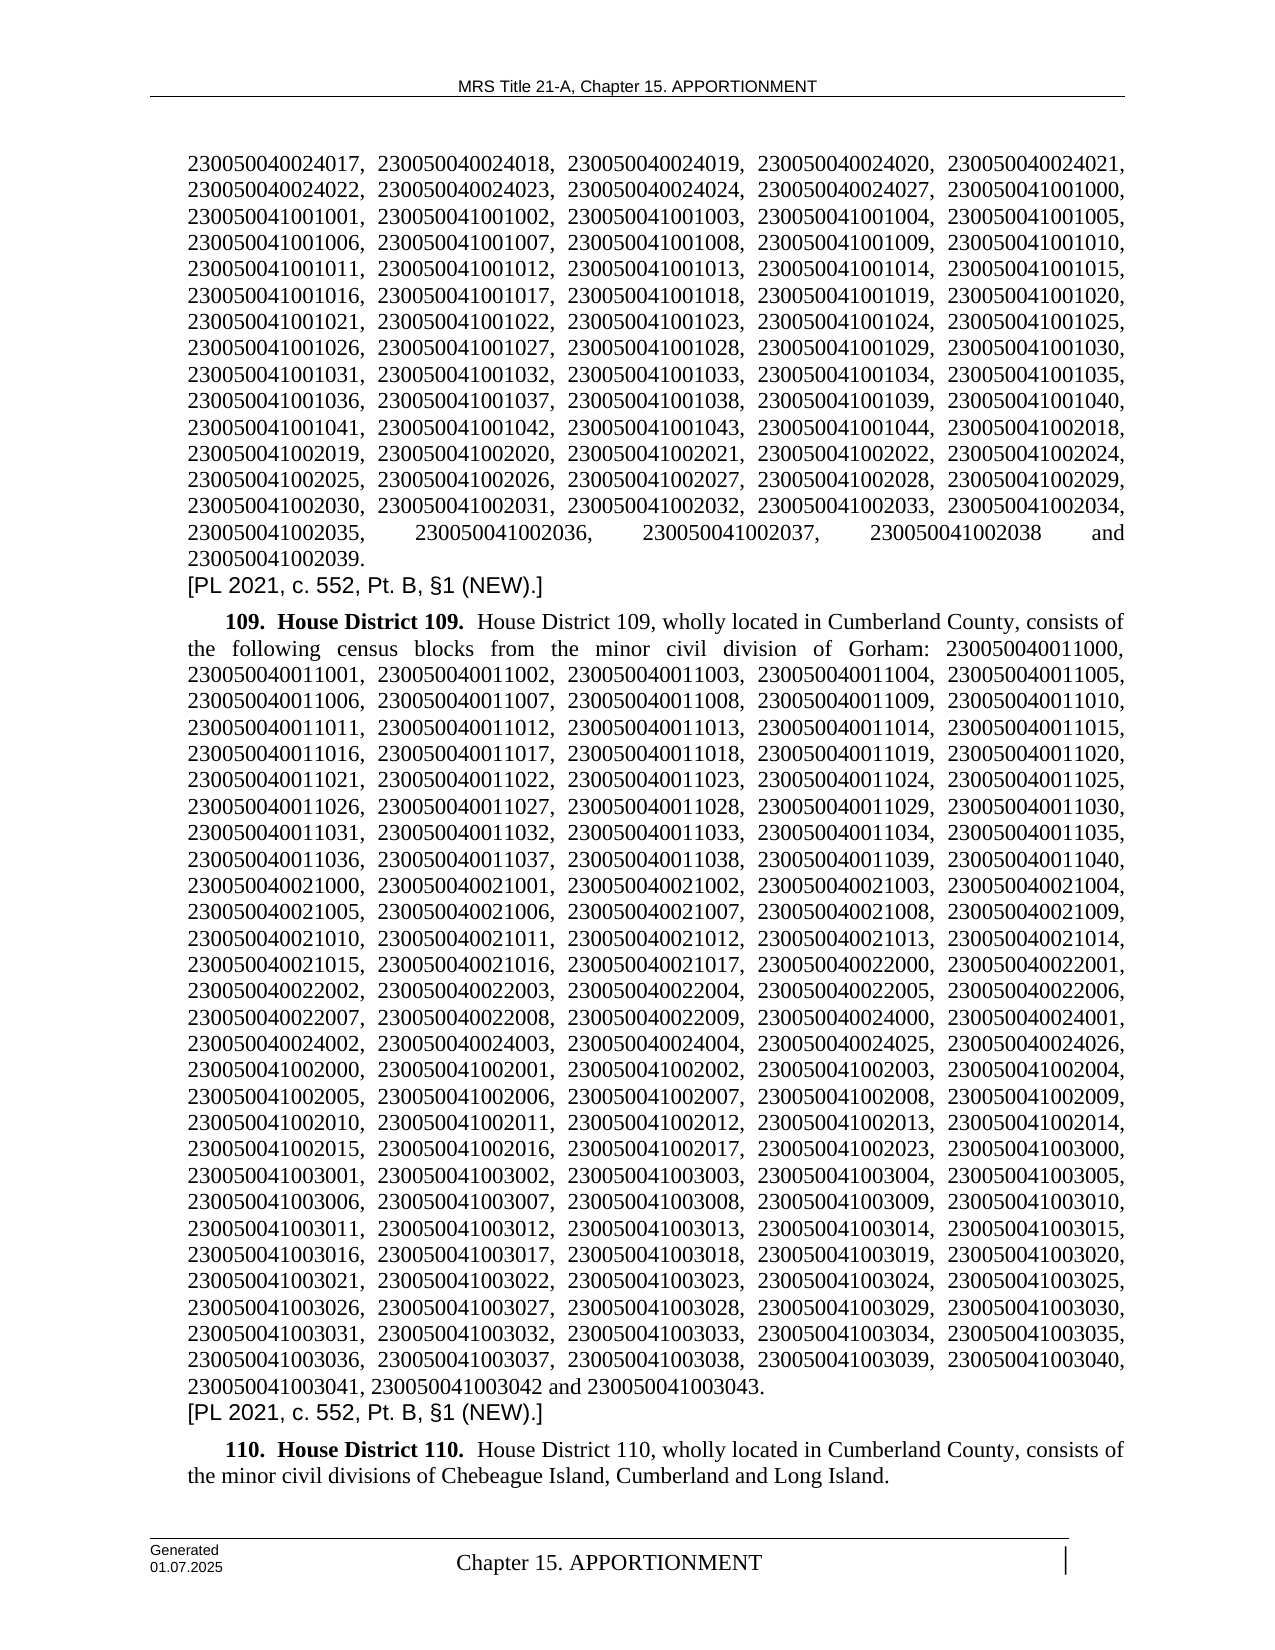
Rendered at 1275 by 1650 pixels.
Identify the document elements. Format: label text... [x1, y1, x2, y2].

text 109. House District 109. House District 109, wholly located in Cumberland County, consists of the following census blocks from the minor civil division of Gorham: 230050040011000, 230050040011001, 230050040011002, 230050040011003, 230050040011004, 230050040011005, 230050040011006, 230050040011007, 230050040011008, 230050040011009, 230050040011010, 230050040011011, 230050040011012, 230050040011013, 230050040011014, 230050040011015, 230050040011016, 230050040011017, 230050040011018, 230050040011019, 230050040011020, 230050040011021, 230050040011022, 230050040011023, 230050040011024, 230050040011025, 230050040011026, 230050040011027, 230050040011028, 230050040011029, 230050040011030, 230050040011031, 230050040011032, 230050040011033, 230050040011034, 230050040011035, 230050040011036, 230050040011037, 230050040011038, 230050040011039, 230050040011040, 230050040021000, 230050040021001, 230050040021002, 230050040021003, 230050040021004, 230050040021005, 230050040021006, 230050040021007, 230050040021008, 230050040021009, 230050040021010, 230050040021011, 230050040021012, 230050040021013, 230050040021014, 230050040021015, 230050040021016, 230050040021017, 230050040022000, 230050040022001, 230050040022002, 230050040022003, 230050040022004, 230050040022005, 230050040022006, 230050040022007, 230050040022008, 230050040022009, 230050040024000, 230050040024001, 230050040024002, 230050040024003, 230050040024004, 230050040024025, 230050040024026, 230050041002000, 230050041002001, 230050041002002, 230050041002003, 230050041002004, 230050041002005, 230050041002006, 230050041002007, 230050041002008, 230050041002009, 230050041002010, 230050041002011, 230050041002012, 230050041002013, 230050041002014, 230050041002015, 230050041002016, 230050041002017, 230050041002023, 230050041003000, 230050041003001, 230050041003002, 230050041003003, 230050041003004, 230050041003005, 230050041003006, 230050041003007, 230050041003008, 230050041003009, 230050041003010, 230050041003011, 230050041003012, 230050041003013, 230050041003014, 230050041003015, 230050041003016, 230050041003017, 230050041003018, 230050041003019, 230050041003020, 230050041003021, 230050041003022, 230050041003023, 230050041003024, 230050041003025, 230050041003026, 230050041003027, 230050041003028, 230050041003029, 230050041003030, 230050041003031, 230050041003032, 230050041003033, 230050041003034, 230050041003035, 230050041003036, 230050041003037, 230050041003038, 230050041003039, 230050041003040, 230050041003041, 230050041003042 and 230050041003043. [187, 608, 1125, 1399]
text [PL 2021, c. 552, Pt. B, §1 (NEW).] [187, 572, 1125, 598]
text [PL 2021, c. 552, Pt. B, §1 (NEW).] [187, 1399, 1125, 1425]
text 110. House District 110. House District 110, wholly located in Cumberland County, consists of the minor civil divisions of Chebeague Island, Cumberland and Long Island. [187, 1436, 1125, 1488]
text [187, 150, 1125, 572]
